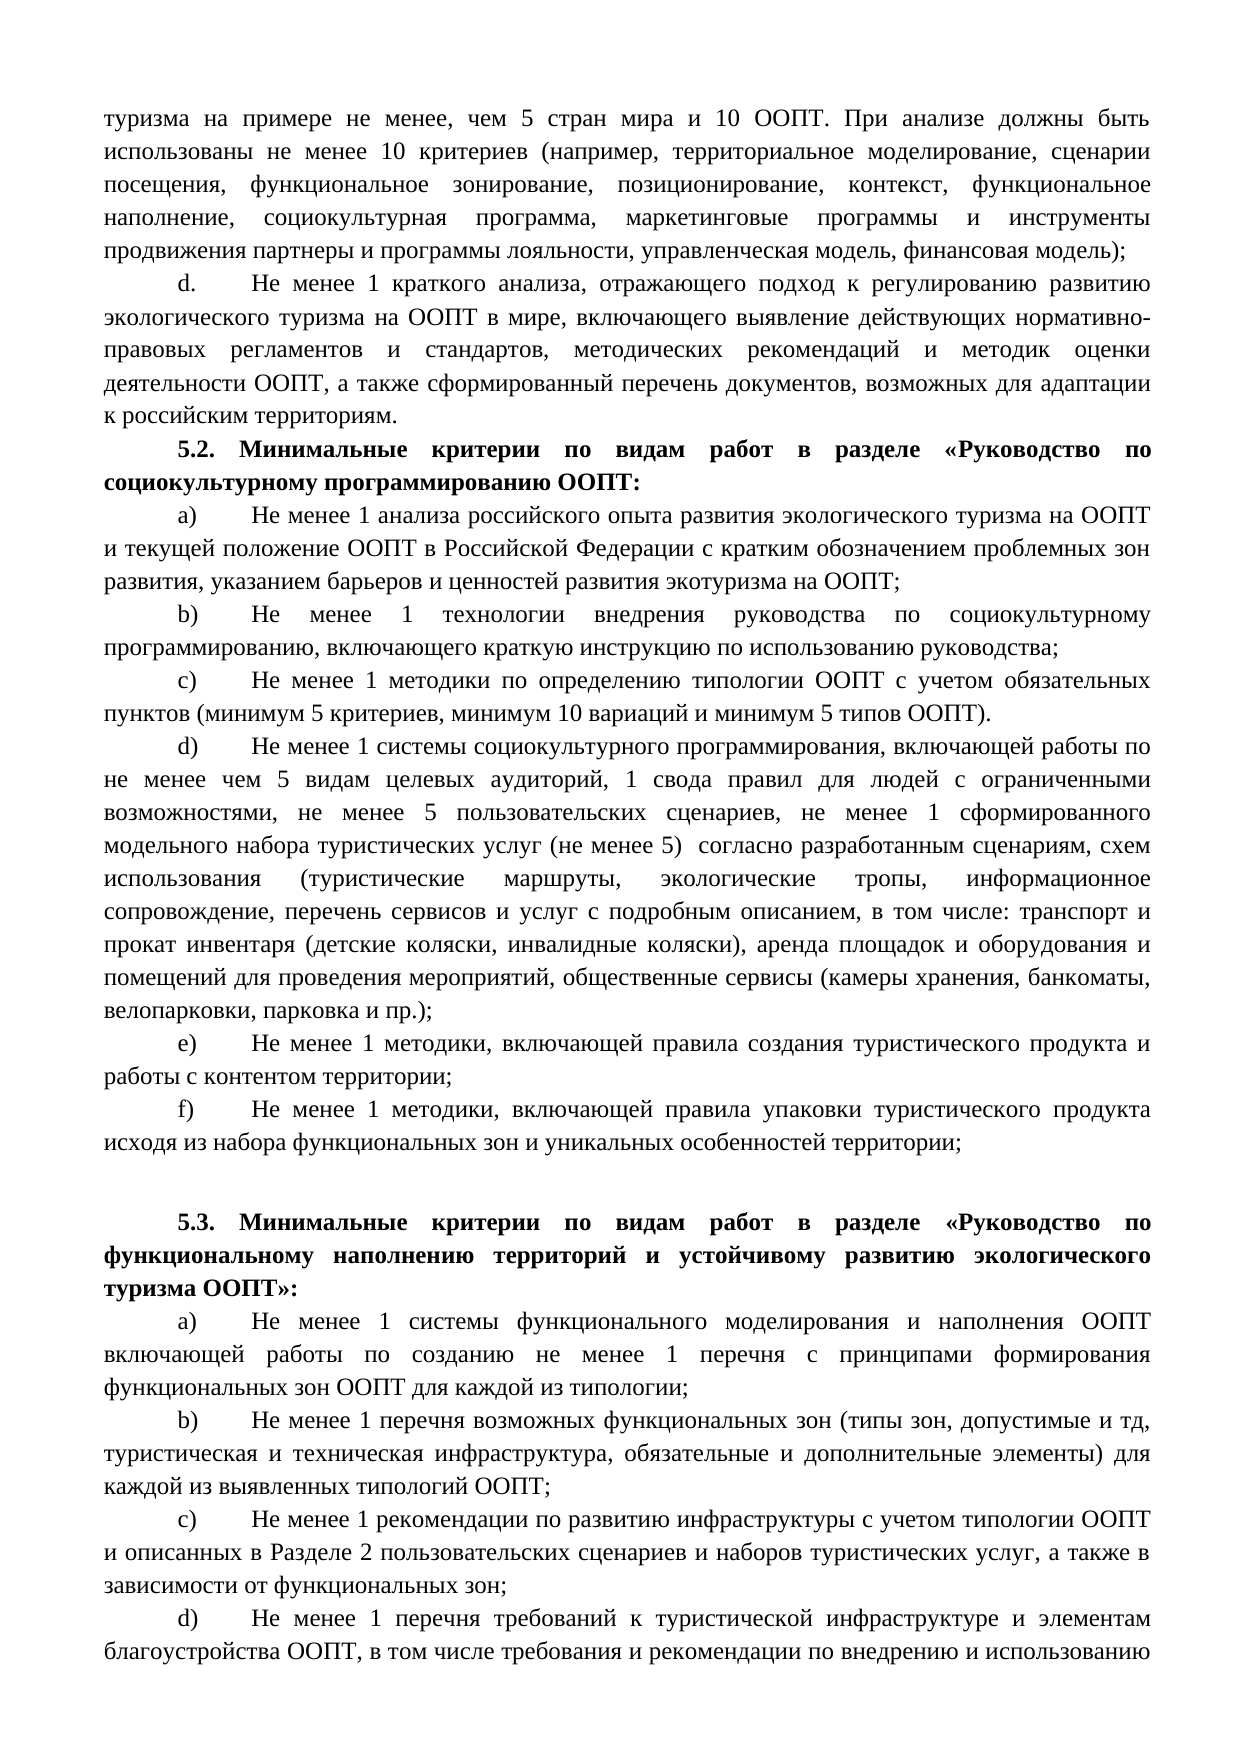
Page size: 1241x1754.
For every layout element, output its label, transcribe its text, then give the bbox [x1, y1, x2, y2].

list Не менее 1 технологии внедрения руководства по социокультурному программированию, включающего краткую инструкцию по использованию руководства; [103, 599, 1152, 661]
list Не менее 1 системы функционального моделирования и наполнения ООПТ включающей работы по созданию не менее 1 перечня с принципами формирования функциональных зон ООПТ для каждой из типологии; [103, 1306, 1152, 1401]
text 5.3. Минимальные критерии по видам работ в разделе «Руководство по функциональному наполнению территорий и устойчивому развитию экологического туризма ООПТ»: [103, 1207, 1152, 1302]
list Не менее 1 методики, включающей правила создания туристического продукта и работы с контентом территории; [103, 1028, 1152, 1090]
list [103, 103, 1152, 264]
text 5.2. Минимальные критерии по видам работ в разделе «Руководство по социокультурному программированию ООПТ: [103, 434, 1152, 495]
list Не менее 1 системы социокультурного программирования, включающей работы по не менее чем 5 видам целевых аудиторий, 1 свода правил для людей с ограниченными возможностями, не менее 5 пользовательских сценариев, не менее 1 сформированного модельного набора туристических услуг (не менее 5) согласно разработанным сценариям, схем использования (туристические маршруты, экологические тропы, информационное сопровождение, перечень сервисов и услуг с подробным описанием, в том числе: транспорт и прокат инвентаря (детские коляски, инвалидные коляски), аренда площадок и оборудования и помещений для проведения мероприятий, общественные сервисы (камеры хранения, банкоматы, велопарковки, парковка и пр.); [103, 731, 1152, 1024]
list Не менее 1 методики, включающей правила упаковки туристического продукта исходя из набора функциональных зон и уникальных особенностей территории; [103, 1094, 1152, 1156]
list Не менее 1 анализа российского опыта развития экологического туризма на ООПТ и текущей положение ООПТ в Российской Федерации с кратким обозначением проблемных зон развития, указанием барьеров и ценностей развития экотуризма на ООПТ; [103, 500, 1152, 594]
list Не менее 1 краткого анализа, отражающего подход к регулированию развитию экологического туризма на ООПТ в мире, включающего выявление действующих нормативно-правовых регламентов и стандартов, методических рекомендаций и методик оценки деятельности ООПТ, а также сформированный перечень документов, возможных для адаптации к российским территориям. [103, 268, 1152, 429]
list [103, 1603, 1152, 1665]
list Не менее 1 методики по определению типологии ООПТ с учетом обязательных пунктов (минимум 5 критериев, минимум 10 вариаций и минимум 5 типов ООПТ). [103, 665, 1152, 727]
list Не менее 1 перечня возможных функциональных зон (типы зон, допустимые и тд, туристическая и техническая инфраструктура, обязательные и дополнительные элементы) для каждой из выявленных типологий ООПТ; [103, 1405, 1152, 1500]
list Не менее 1 рекомендации по развитию инфраструктуры с учетом типологии ООПТ и описанных в Разделе 2 пользовательских сценариев и наборов туристических услуг, а также в зависимости от функциональных зон; [103, 1504, 1152, 1599]
